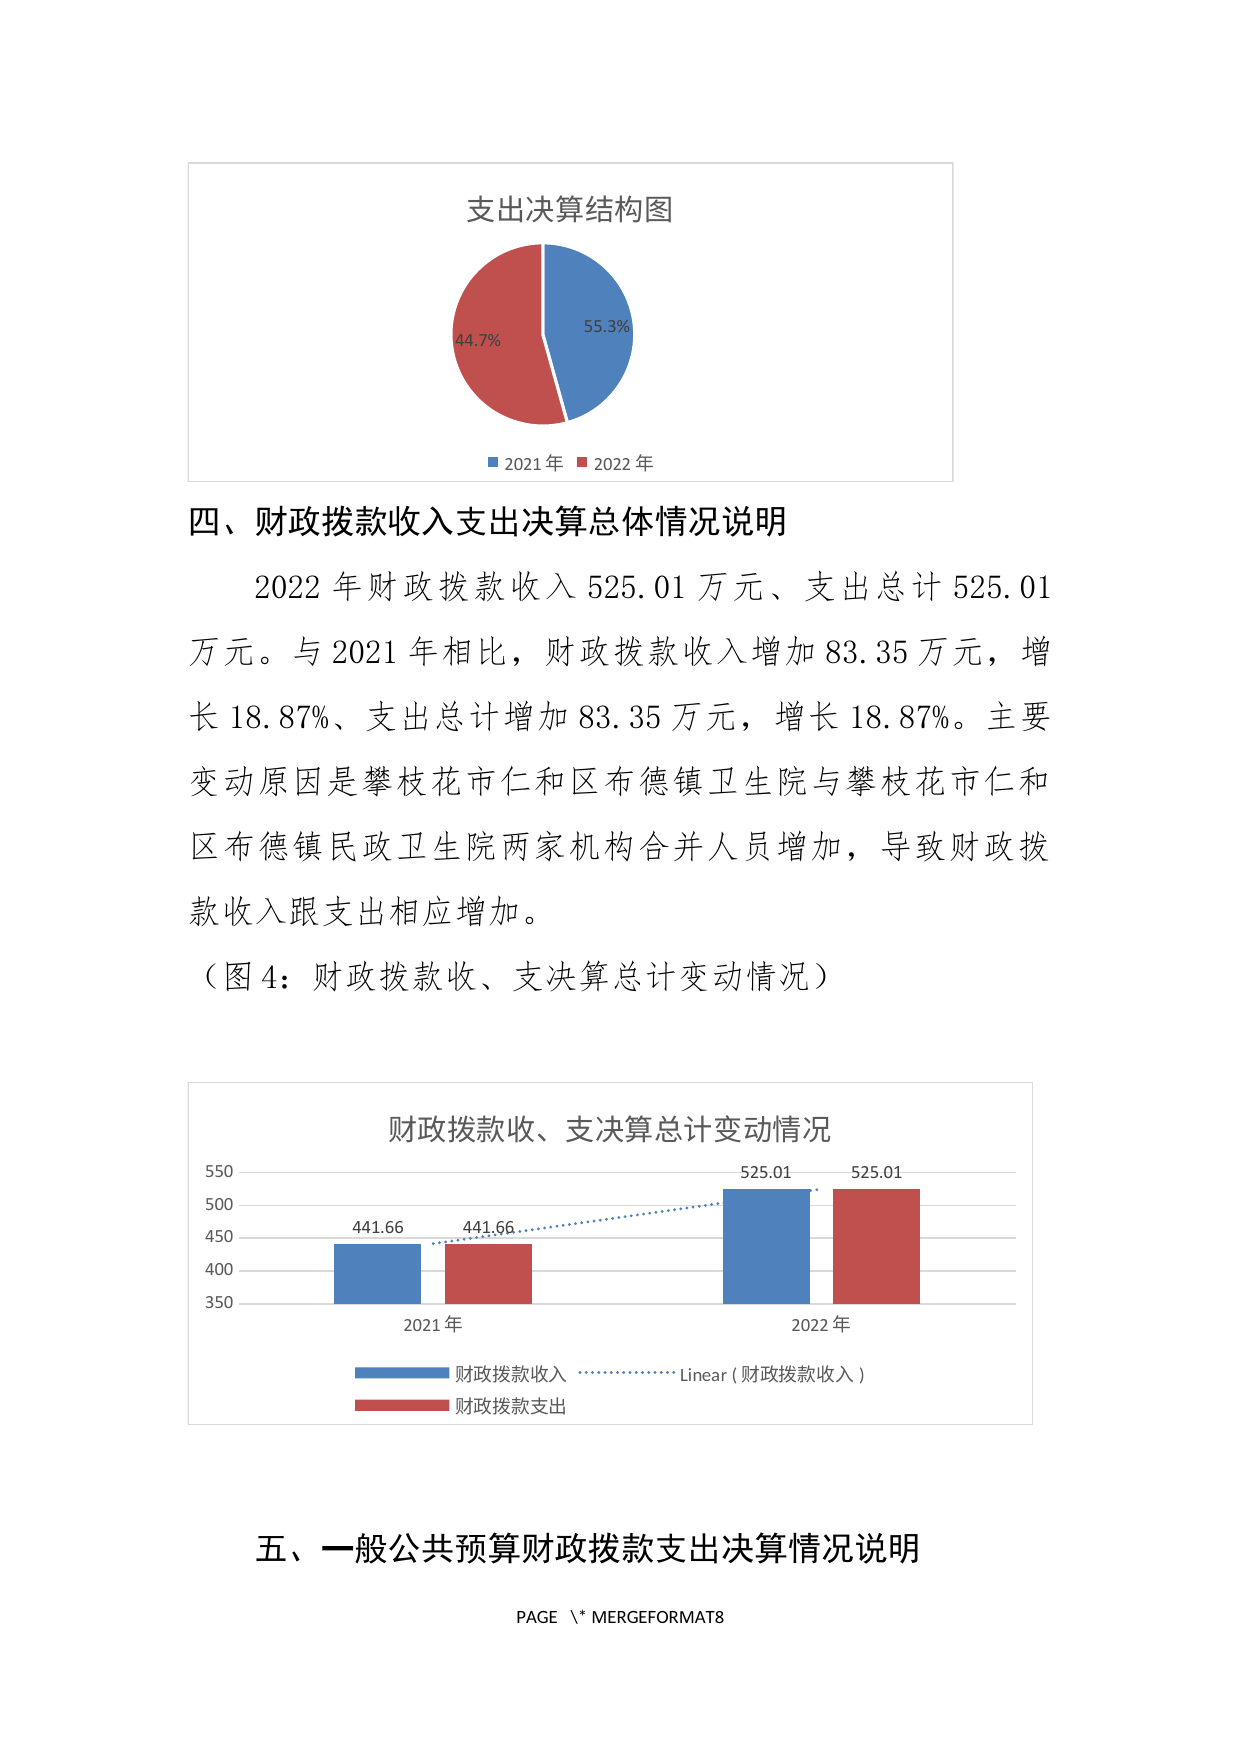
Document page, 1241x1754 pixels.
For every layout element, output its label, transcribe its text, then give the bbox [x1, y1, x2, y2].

text 四、财政拨款收入支出决算总体情况说明 [187, 487, 1053, 552]
text （图4：财政拨款收、支决算总计变动情况） [187, 942, 1053, 1007]
text 五、一般公共预算财政拨款支出决算情况说明 [187, 1514, 1053, 1579]
text 2022年财政拨款收入525.01万元、支出总计525.01万元。与2021年相比，财政拨款收入增加83.35万元，增长18.87%、支出总计增加83.35万元，增长18.87%。主要变动原因是攀枝花市仁和区布德镇卫生院与攀枝花市仁和区布德镇民政卫生院两家机构合并人员增加，导致财政拨款收入跟支出相应增加。 [187, 552, 1053, 942]
